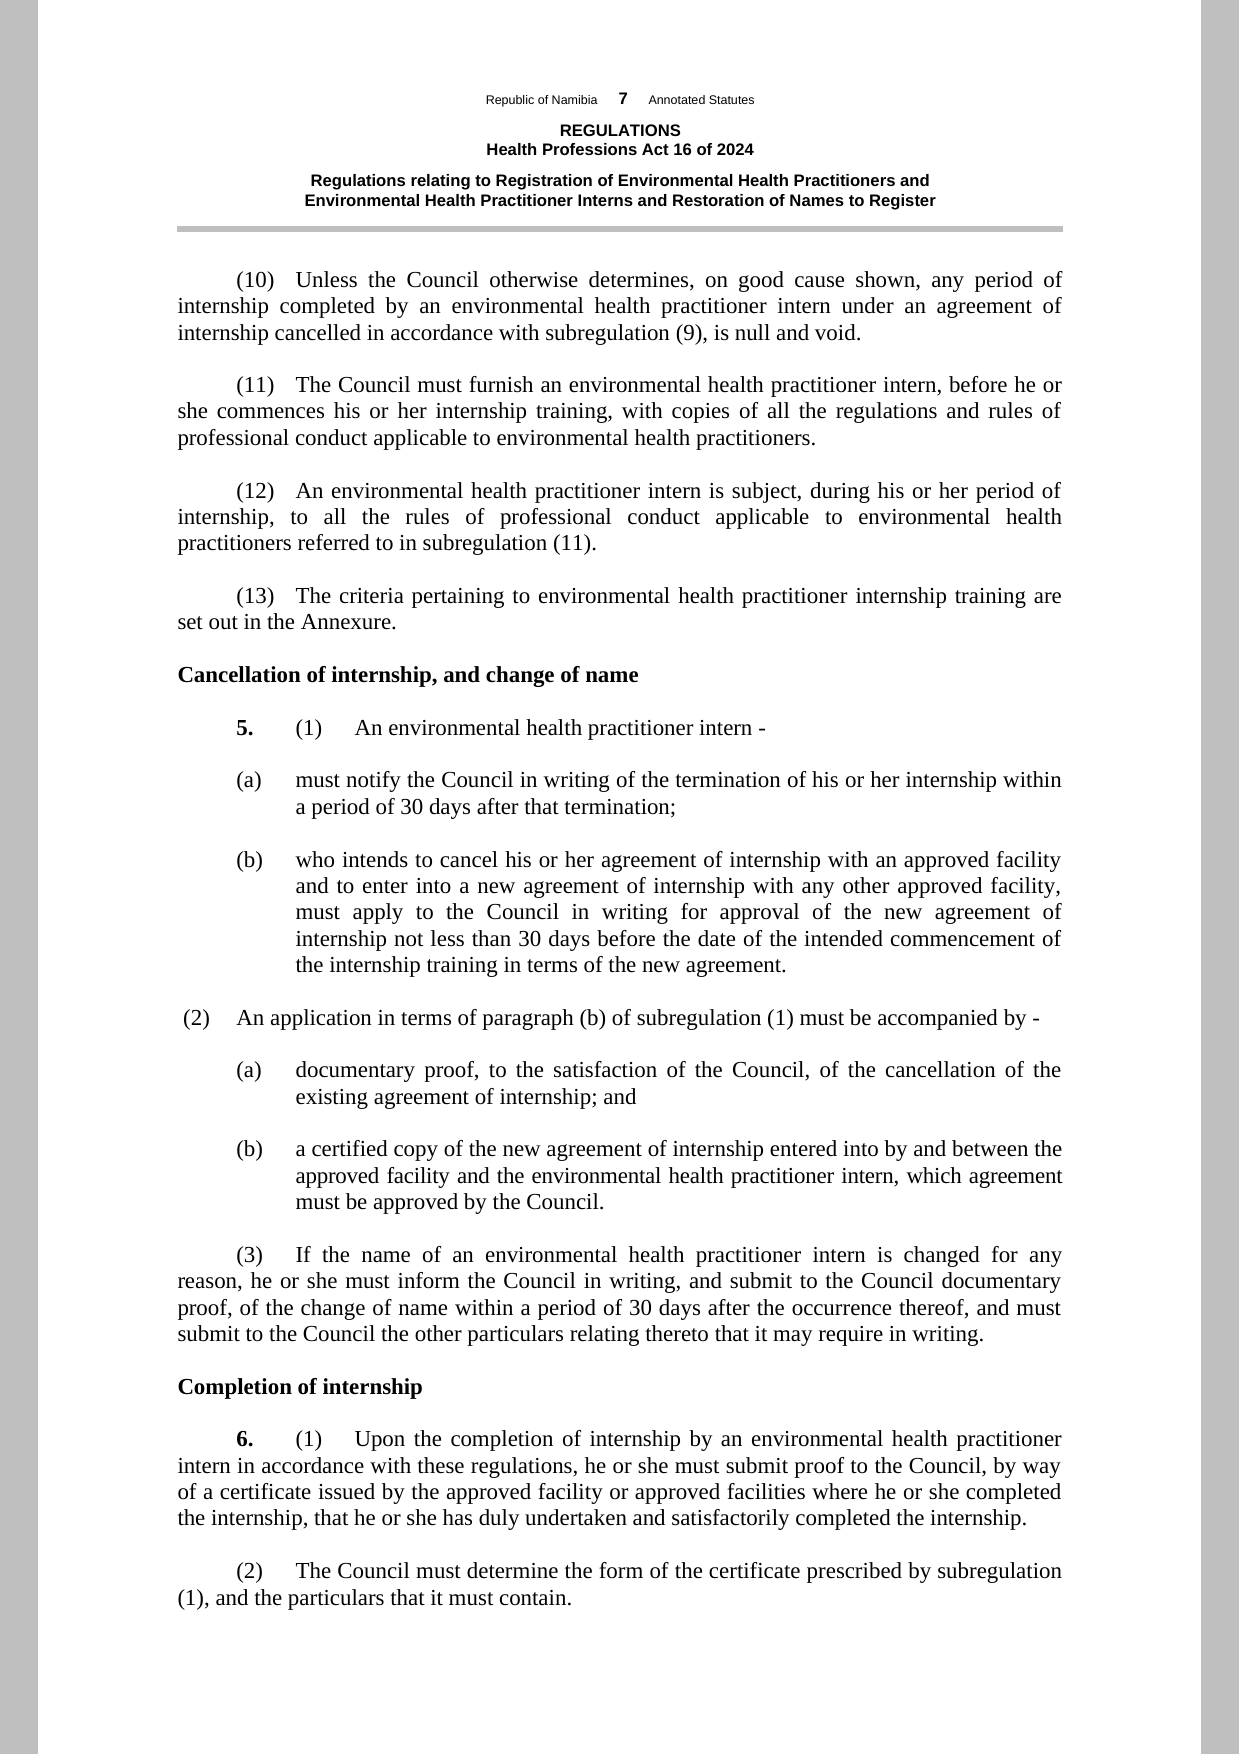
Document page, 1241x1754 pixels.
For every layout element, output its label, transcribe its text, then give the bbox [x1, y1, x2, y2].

text 5. (1) An environmental health practitioner intern - [177, 714, 1063, 740]
text (3) If the name of an environmental health practitioner intern is changed for any reason, he or she must inform the Council in writing, and submit to the Council documentary proof, of the change of name within a period of 30 days after the occurrence thereof, and must submit to the Council the other particulars relating thereto that it may require in writing. [177, 1241, 1063, 1346]
text (2) An application in terms of paragraph (b) of subregulation (1) must be accompanied by - [177, 1004, 1063, 1030]
text (a) must notify the Council in writing of the termination of his or her internship within a period of 30 days after that termination; [236, 767, 1063, 819]
text 6. (1) Upon the completion of internship by an environmental health practitioner intern in accordance with these regulations, he or she must submit proof to the Council, by way of a certificate issued by the approved facility or approved facilities where he or she completed the internship, that he or she has duly undertaken and satisfactorily completed the internship. [177, 1425, 1063, 1531]
text Completion of internship [177, 1373, 1063, 1399]
text (b) a certified copy of the new agreement of internship entered into by and between the approved facility and the environmental health practitioner intern, which agreement must be approved by the Council. [236, 1136, 1063, 1214]
text (13) The criteria pertaining to environmental health practitioner internship training are set out in the Annexure. [177, 582, 1063, 635]
text (a) documentary proof, to the satisfaction of the Council, of the cancellation of the existing agreement of internship; and [236, 1056, 1063, 1109]
text Cancellation of internship, and change of name [177, 661, 1063, 687]
text (11) The Council must furnish an environmental health practitioner intern, before he or she commences his or her internship training, with copies of all the regulations and rules of professional conduct applicable to environmental health practitioners. [177, 371, 1063, 450]
text (10) Unless the Council otherwise determines, on good cause shown, any period of internship completed by an environmental health practitioner intern under an agreement of internship cancelled in accordance with subregulation (9), is null and void. [177, 266, 1063, 345]
text (b) who intends to cancel his or her agreement of internship with an approved facility and to enter into a new agreement of internship with any other approved facility, must apply to the Council in writing for approval of the new agreement of internship not less than 30 days before the date of the intended commencement of the internship training in terms of the new agreement. [236, 846, 1063, 977]
text (2) The Council must determine the form of the certificate prescribed by subregulation (1), and the particulars that it must contain. [177, 1557, 1063, 1610]
text (12) An environmental health practitioner intern is subject, during his or her period of internship, to all the rules of professional conduct applicable to environmental health practitioners referred to in subregulation (11). [177, 477, 1063, 556]
